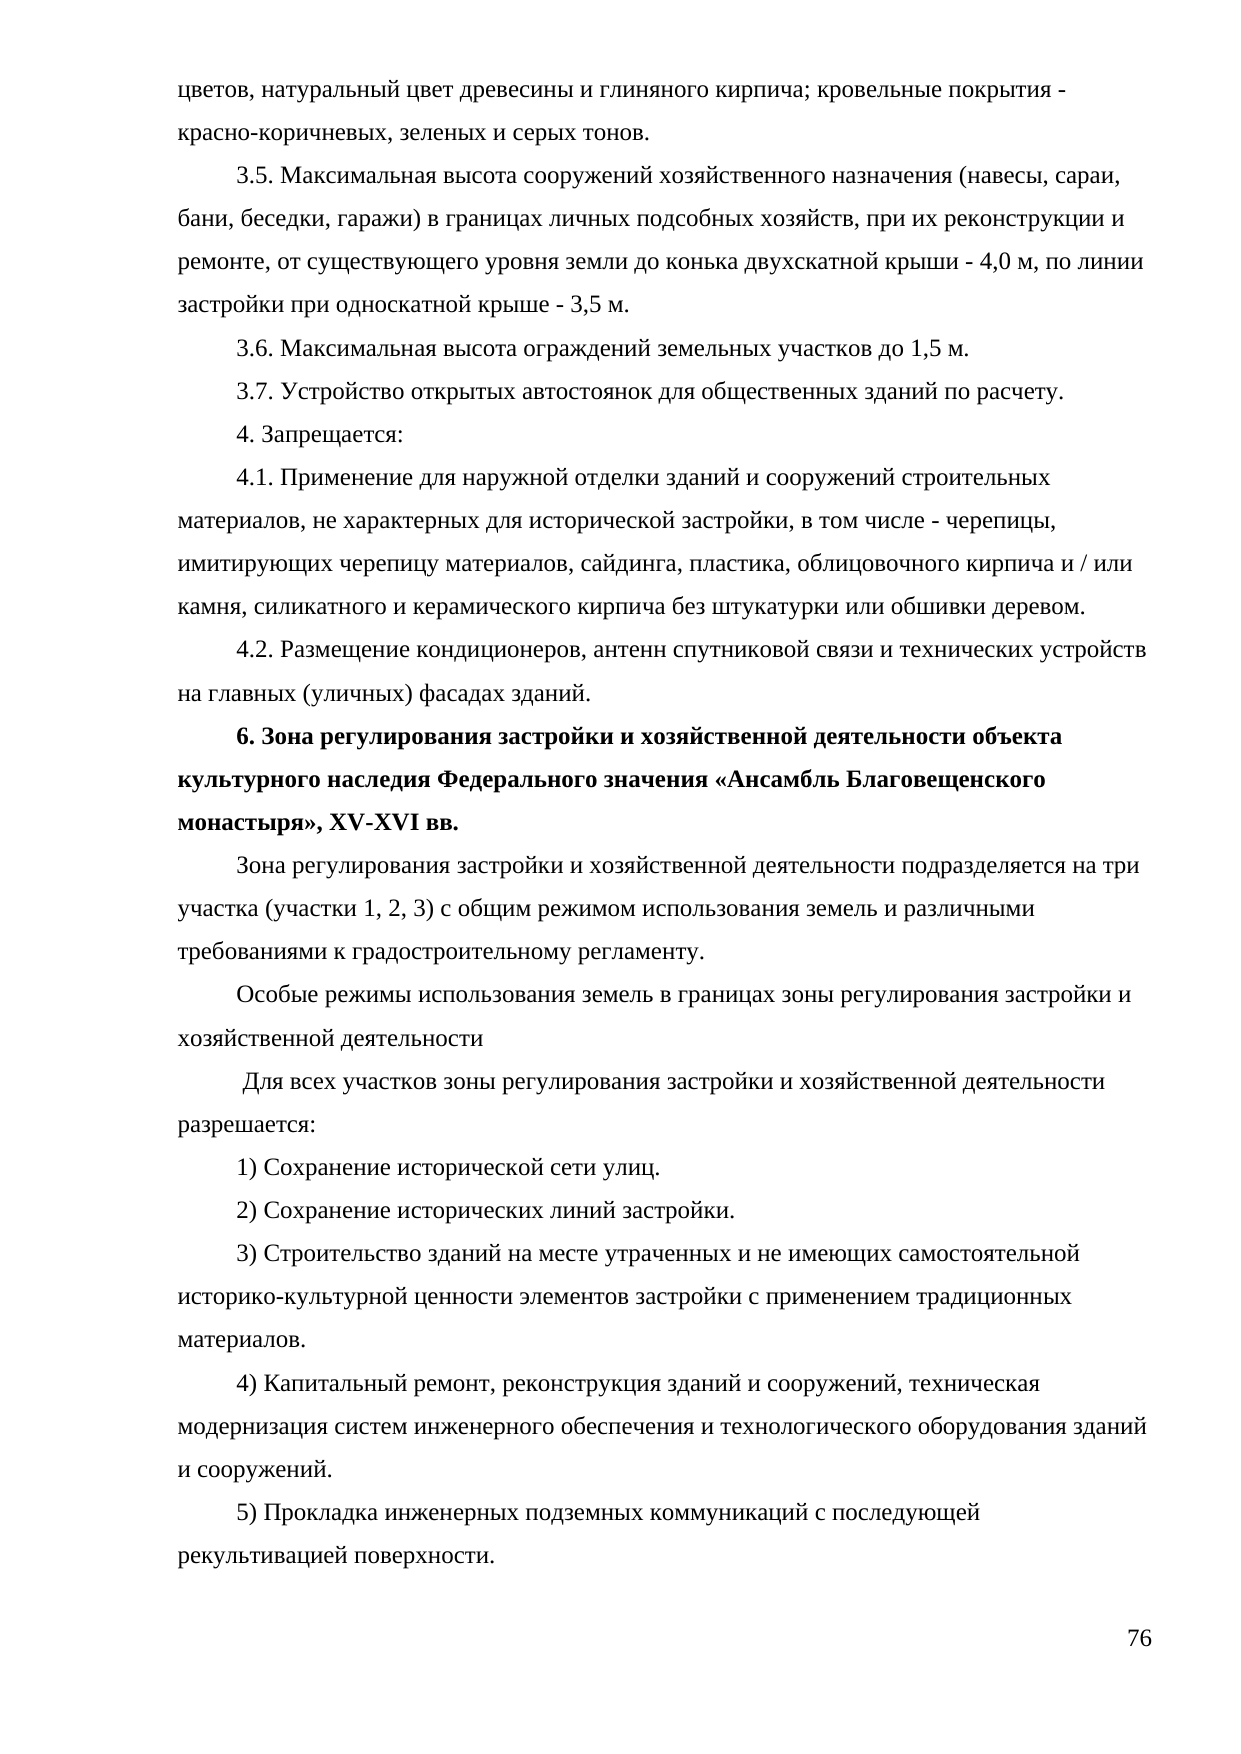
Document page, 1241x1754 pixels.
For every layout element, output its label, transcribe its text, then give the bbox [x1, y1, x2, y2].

text 3.6. Максимальная высота ограждений земельных участков до 1,5 м. [177, 333, 1152, 361]
text 5) Прокладка инженерных подземных коммуникаций с последующей рекультивацией поверхности. [177, 1497, 1152, 1569]
text 4.1. Применение для наружной отделки зданий и сооружений строительных материалов, не характерных для исторической застройки, в том числе - черепицы, имитирующих черепицу материалов, сайдинга, пластика, облицовочного кирпича и / или камня, силикатного и керамического кирпича без штукатурки или обшивки деревом. [177, 462, 1152, 620]
text Особые режимы использования земель в границах зоны регулирования застройки и хозяйственной деятельности [177, 979, 1152, 1051]
text 4. Запрещается: [177, 419, 1152, 448]
text 4.2. Размещение кондиционеров, антенн спутниковой связи и технических устройств на главных (уличных) фасадах зданий. [177, 634, 1152, 706]
text 3.7. Устройство открытых автостоянок для общественных зданий по расчету. [177, 376, 1152, 404]
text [177, 74, 1152, 146]
text 6. Зона регулирования застройки и хозяйственной деятельности объекта культурного наследия Федерального значения «Ансамбль Благовещенского монастыря», XV-XVI вв. [177, 721, 1152, 836]
text Зона регулирования застройки и хозяйственной деятельности подразделяется на три участка (участки 1, 2, 3) с общим режимом использования земель и различными требованиями к градостроительному регламенту. [177, 850, 1152, 965]
text 3) Строительство зданий на месте утраченных и не имеющих самостоятельной историко-культурной ценности элементов застройки с применением традиционных материалов. [177, 1238, 1152, 1353]
text 4) Капитальный ремонт, реконструкция зданий и сооружений, техническая модернизация систем инженерного обеспечения и технологического оборудования зданий и сооружений. [177, 1368, 1152, 1483]
text 3.5. Максимальная высота сооружений хозяйственного назначения (навесы, сараи, бани, беседки, гаражи) в границах личных подсобных хозяйств, при их реконструкции и ремонте, от существующего уровня земли до конька двухскатной крыши - 4,0 м, по линии застройки при односкатной крыше - 3,5 м. [177, 160, 1152, 318]
text 1) Сохранение исторической сети улиц. [177, 1152, 1152, 1181]
text 2) Сохранение исторических линий застройки. [177, 1195, 1152, 1224]
text Для всех участков зоны регулирования застройки и хозяйственной деятельности разрешается: [177, 1066, 1152, 1138]
